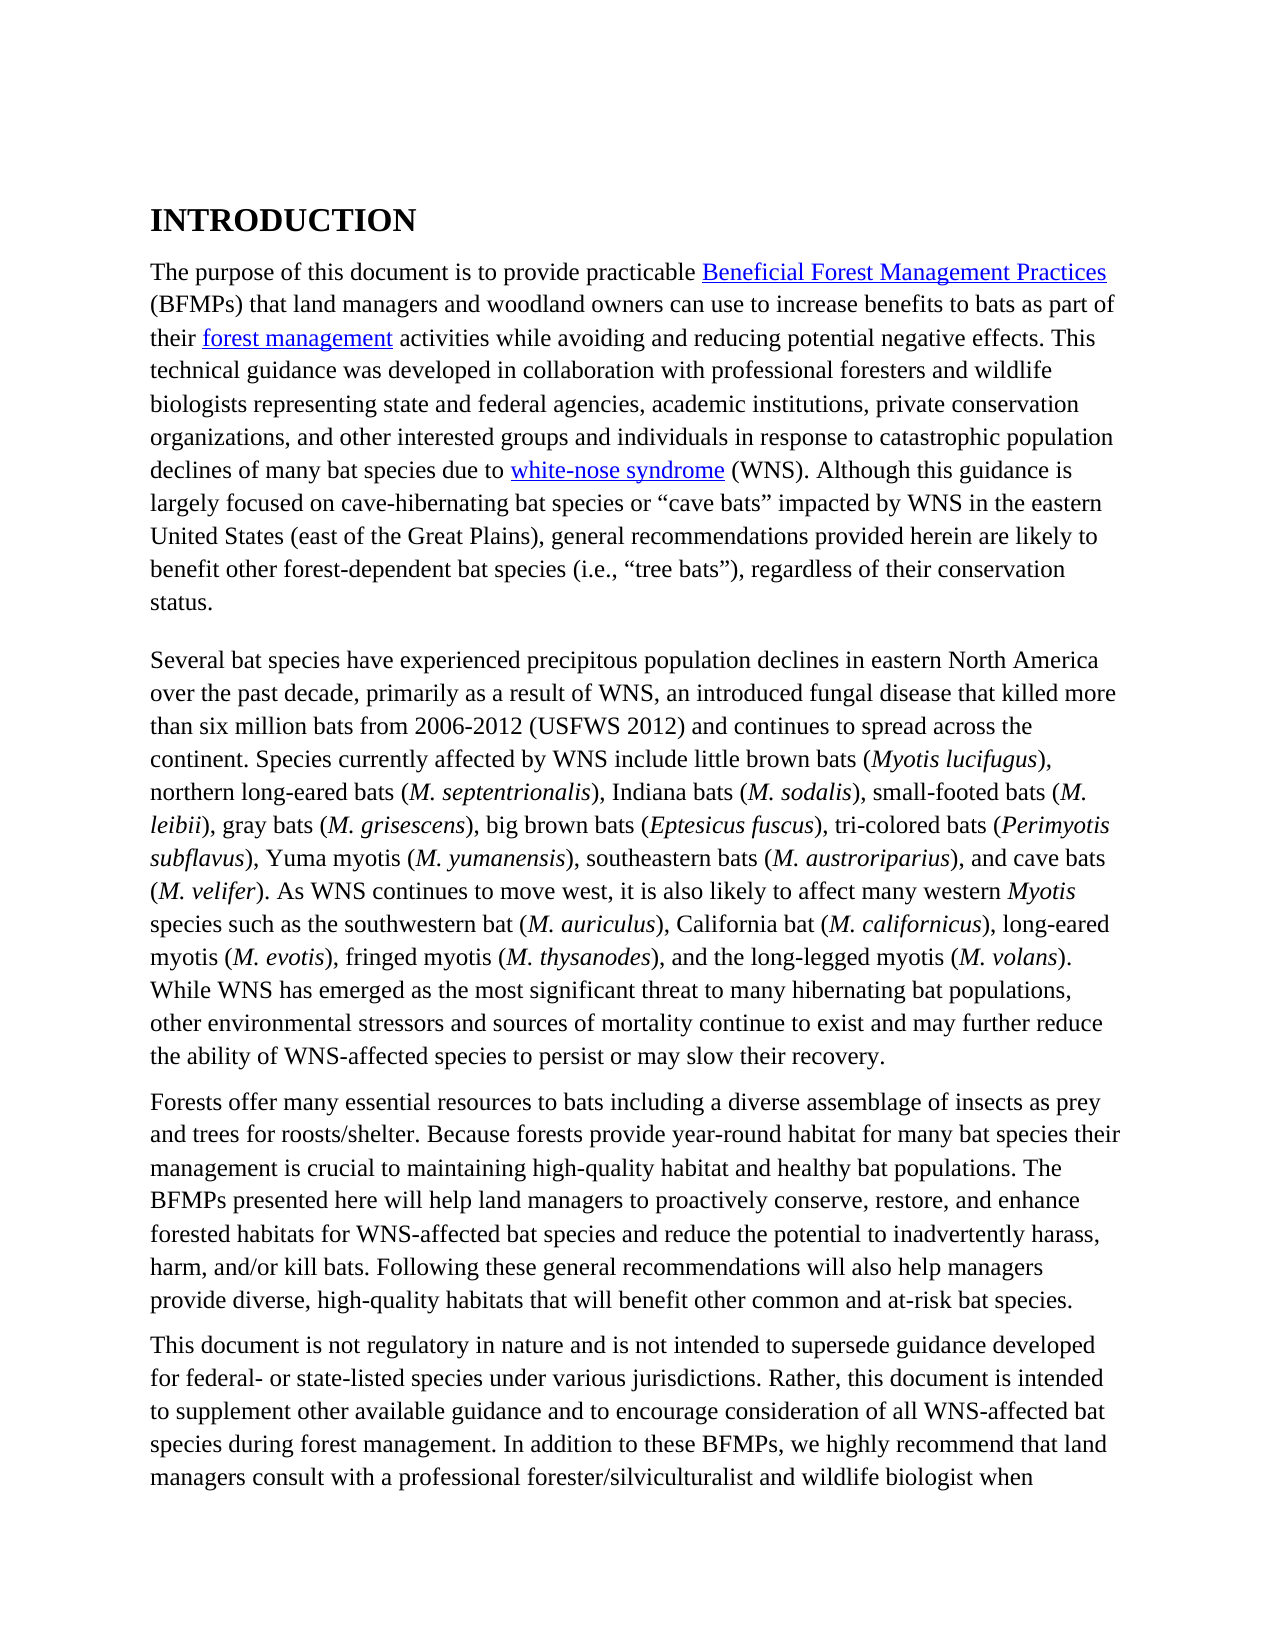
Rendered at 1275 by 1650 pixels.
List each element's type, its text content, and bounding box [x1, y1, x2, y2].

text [150, 1330, 1125, 1491]
text Several bat species have experienced precipitous population declines in eastern North America over the past decade, primarily as a result of WNS, an introduced fungal disease that killed more than six million bats from 2006-2012 (USFWS 2012) and continues to spread across the continent. Species currently affected by WNS include little brown bats (Myotis lucifugus), northern long-eared bats (M. septentrionalis), Indiana bats (M. sodalis), small-footed bats (M. leibii), gray bats (M. grisescens), big brown bats (Eptesicus fuscus), tri-colored bats (Perimyotis subflavus), Yuma myotis (M. yumanensis), southeastern bats (M. austroriparius), and cave bats (M. velifer). As WNS continues to move west, it is also likely to affect many western Myotis species such as the southwestern bat (M. auriculus), California bat (M. californicus), long-eared myotis (M. evotis), fringed myotis (M. thysanodes), and the long-legged myotis (M. volans). While WNS has emerged as the most significant threat to many hibernating bat populations, other environmental stressors and sources of mortality continue to exist and may further reduce the ability of WNS-affected species to persist or may slow their recovery. [150, 645, 1125, 1070]
subtitle INTRODUCTION [150, 200, 1125, 238]
text Forests offer many essential resources to bats including a diverse assemblage of insects as prey and trees for roosts/shelter. Because forests provide year-round habitat for many bat species their management is crucial to maintaining high-quality habitat and healthy bat populations. The BFMPs presented here will help land managers to proactively conserve, restore, and enhance forested habitats for WNS-affected bat species and reduce the potential to inadvertently harass, harm, and/or kill bats. Following these general recommendations will also help managers provide diverse, high-quality habitats that will benefit other common and at-risk bat species. [150, 1087, 1125, 1313]
text The purpose of this document is to provide practicable Beneficial Forest Management Practices (BFMPs) that land managers and woodland owners can use to increase benefits to bats as part of their forest management activities while avoiding and reducing potential negative effects. This technical guidance was developed in collaboration with professional foresters and wildlife biologists representing state and federal agencies, academic institutions, private conservation organizations, and other interested groups and individuals in response to catastrophic population declines of many bat species due to white-nose syndrome (WNS). Although this guidance is largely focused on cave-hibernating bat species or “cave bats” impacted by WNS in the eastern United States (east of the Great Plains), general recommendations provided herein are likely to benefit other forest-dependent bat species (i.e., “tree bats”), regardless of their conservation status. [150, 257, 1125, 616]
